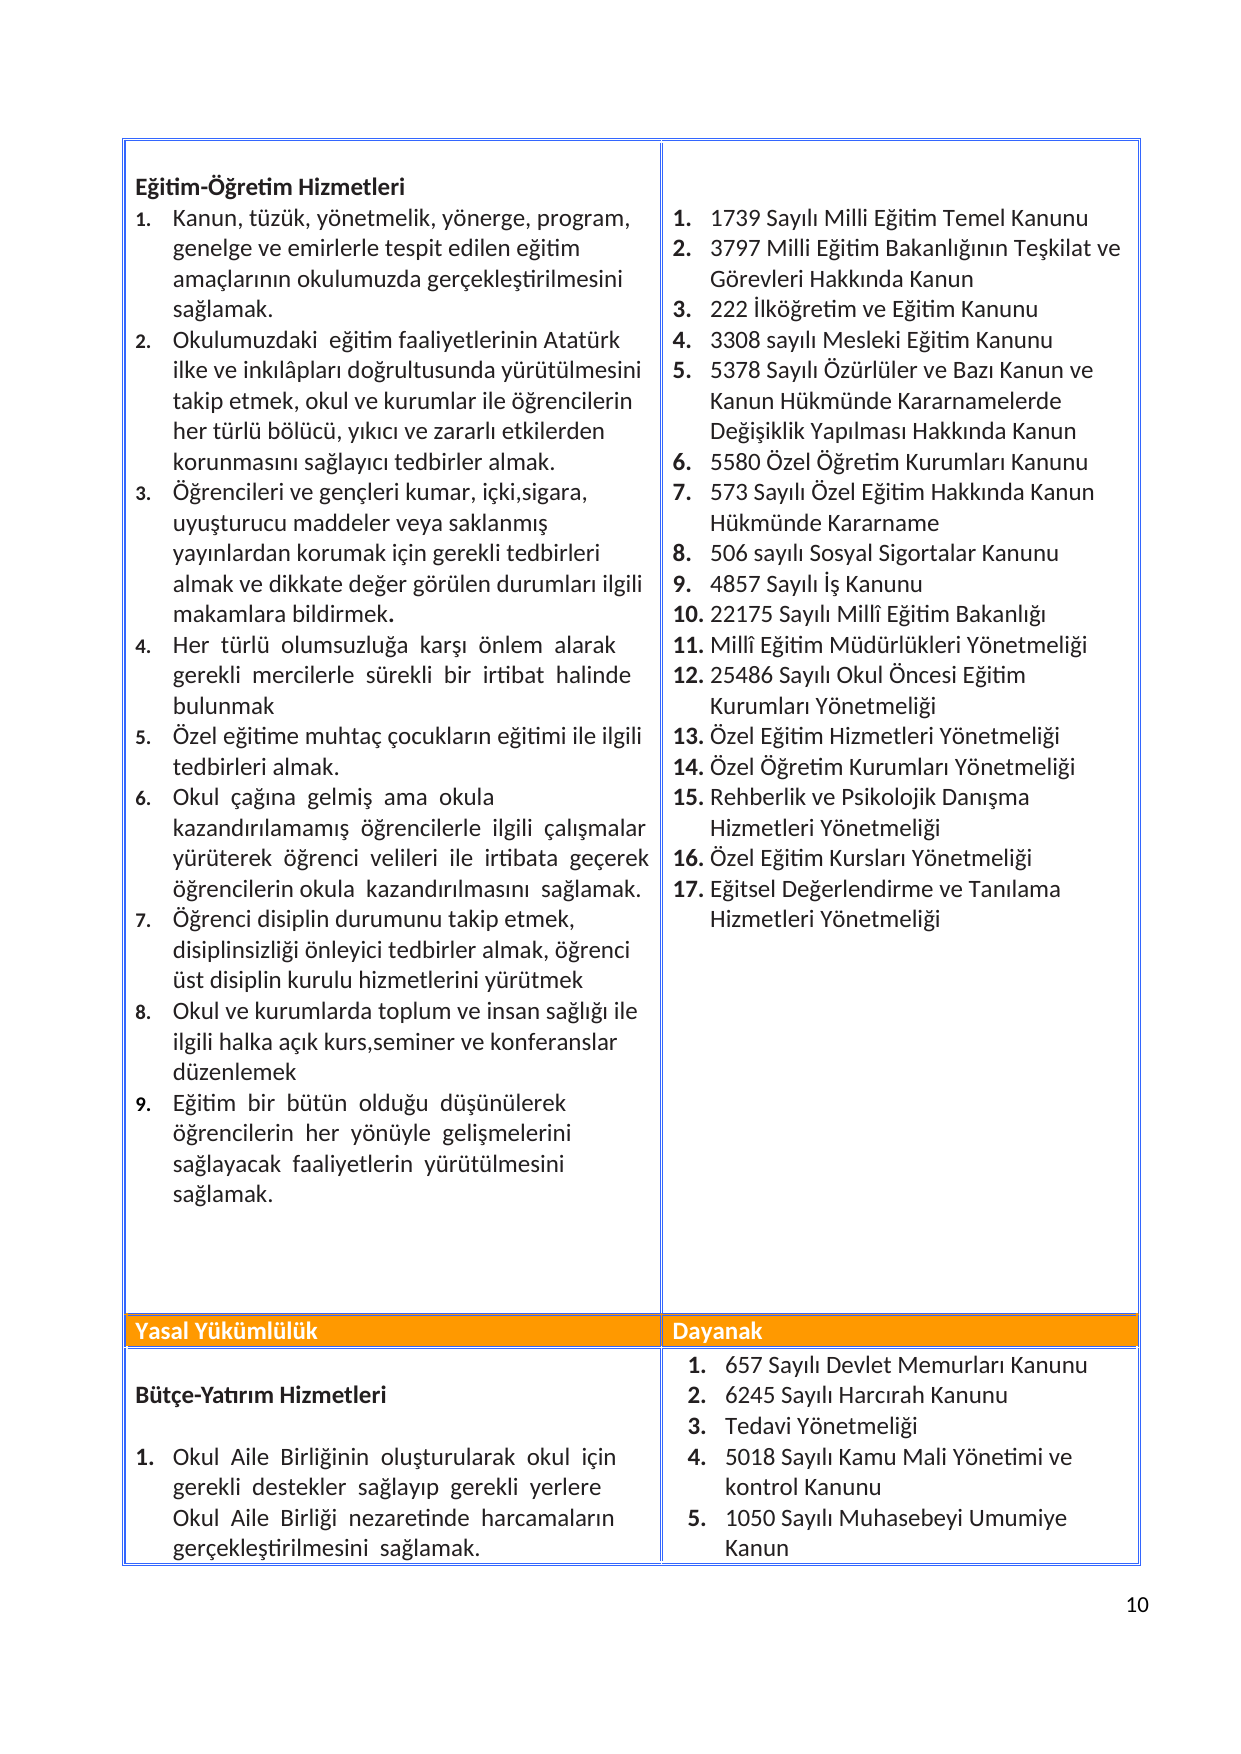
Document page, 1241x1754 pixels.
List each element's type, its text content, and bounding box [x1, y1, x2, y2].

table_cell Yasal Yükümlülük [126, 1313, 660, 1346]
table_cell Dayanak [663, 1313, 1138, 1346]
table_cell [661, 1346, 1139, 1563]
table_cell 1739 Sayılı Milli Eğitim Temel Kanunu 3797 Milli Eğitim Bakanlığının Teşkilat ve Görevleri Hakkında Kanun 222 İlköğretim ve Eğitim Kanunu 3308 sayılı Mesleki Eğitim Kanunu 5378 Sayılı Özürlüler ve Bazı Kanun ve Kanun Hükmünde Kararnamelerde Değişiklik Yapılması Hakkında Kanun 5580 Özel Öğretim Kurumları Kanunu 573 Sayılı Özel Eğitim Hakkında Kanun Hükmünde Kararname 506 sayılı Sosyal Sigortalar Kanunu 4857 Sayılı İş Kanunu 22175 Sayılı Millî Eğitim Bakanlığı Millî Eğitim Müdürlükleri Yönetmeliği 25486 Sayılı Okul Öncesi Eğitim Kurumları Yönetmeliği Özel Eğitim Hizmetleri Yönetmeliği Özel Öğretim Kurumları Yönetmeliği Rehberlik ve Psikolojik Danışma Hizmetleri Yönetmeliği Özel Eğitim Kursları Yönetmeliği Eğitsel Değerlendirme ve Tanılama Hizmetleri Yönetmeliği [661, 141, 1138, 1312]
table_cell Eğitim-Öğretim Hizmetleri Kanun, tüzük, yönetmelik, yönerge, program, genelge ve emirlerle tespit edilen eğitim amaçlarının okulumuzda gerçekleştirilmesini sağlamak. Okulumuzdaki eğitim faaliyetlerinin Atatürk ilke ve inkılâpları doğrultusunda yürütülmesini takip etmek, okul ve kurumlar ile öğrencilerin her türlü bölücü, yıkıcı ve zararlı etkilerden korunmasını sağlayıcı tedbirler almak. Öğrencileri ve gençleri kumar, içki,sigara, uyuşturucu maddeler veya saklanmış yayınlardan korumak için gerekli tedbirleri almak ve dikkate değer görülen durumları ilgili makamlara bildirmek. Her türlü olumsuzluğa karşı önlem alarak gerekli mercilerle sürekli bir irtibat halinde bulunmak Özel eğitime muhtaç çocukların eğitimi ile ilgili tedbirleri almak. Okul çağına gelmiş ama okula kazandırılamamış öğrencilerle ilgili çalışmalar yürüterek öğrenci velileri ile irtibata geçerek öğrencilerin okula kazandırılmasını sağlamak. Öğrenci disiplin durumunu takip etmek, disiplinsizliği önleyici tedbirler almak, öğrenci üst disiplin kurulu hizmetlerini yürütmek Okul ve kurumlarda toplum ve insan sağlığı ile ilgili halka açık kurs,seminer ve konferanslar düzenlemek Eğitim bir bütün olduğu düşünülerek öğrencilerin her yönüyle gelişmelerini sağlayacak faaliyetlerin yürütülmesini sağlamak. [126, 141, 661, 1312]
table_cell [124, 1346, 661, 1563]
